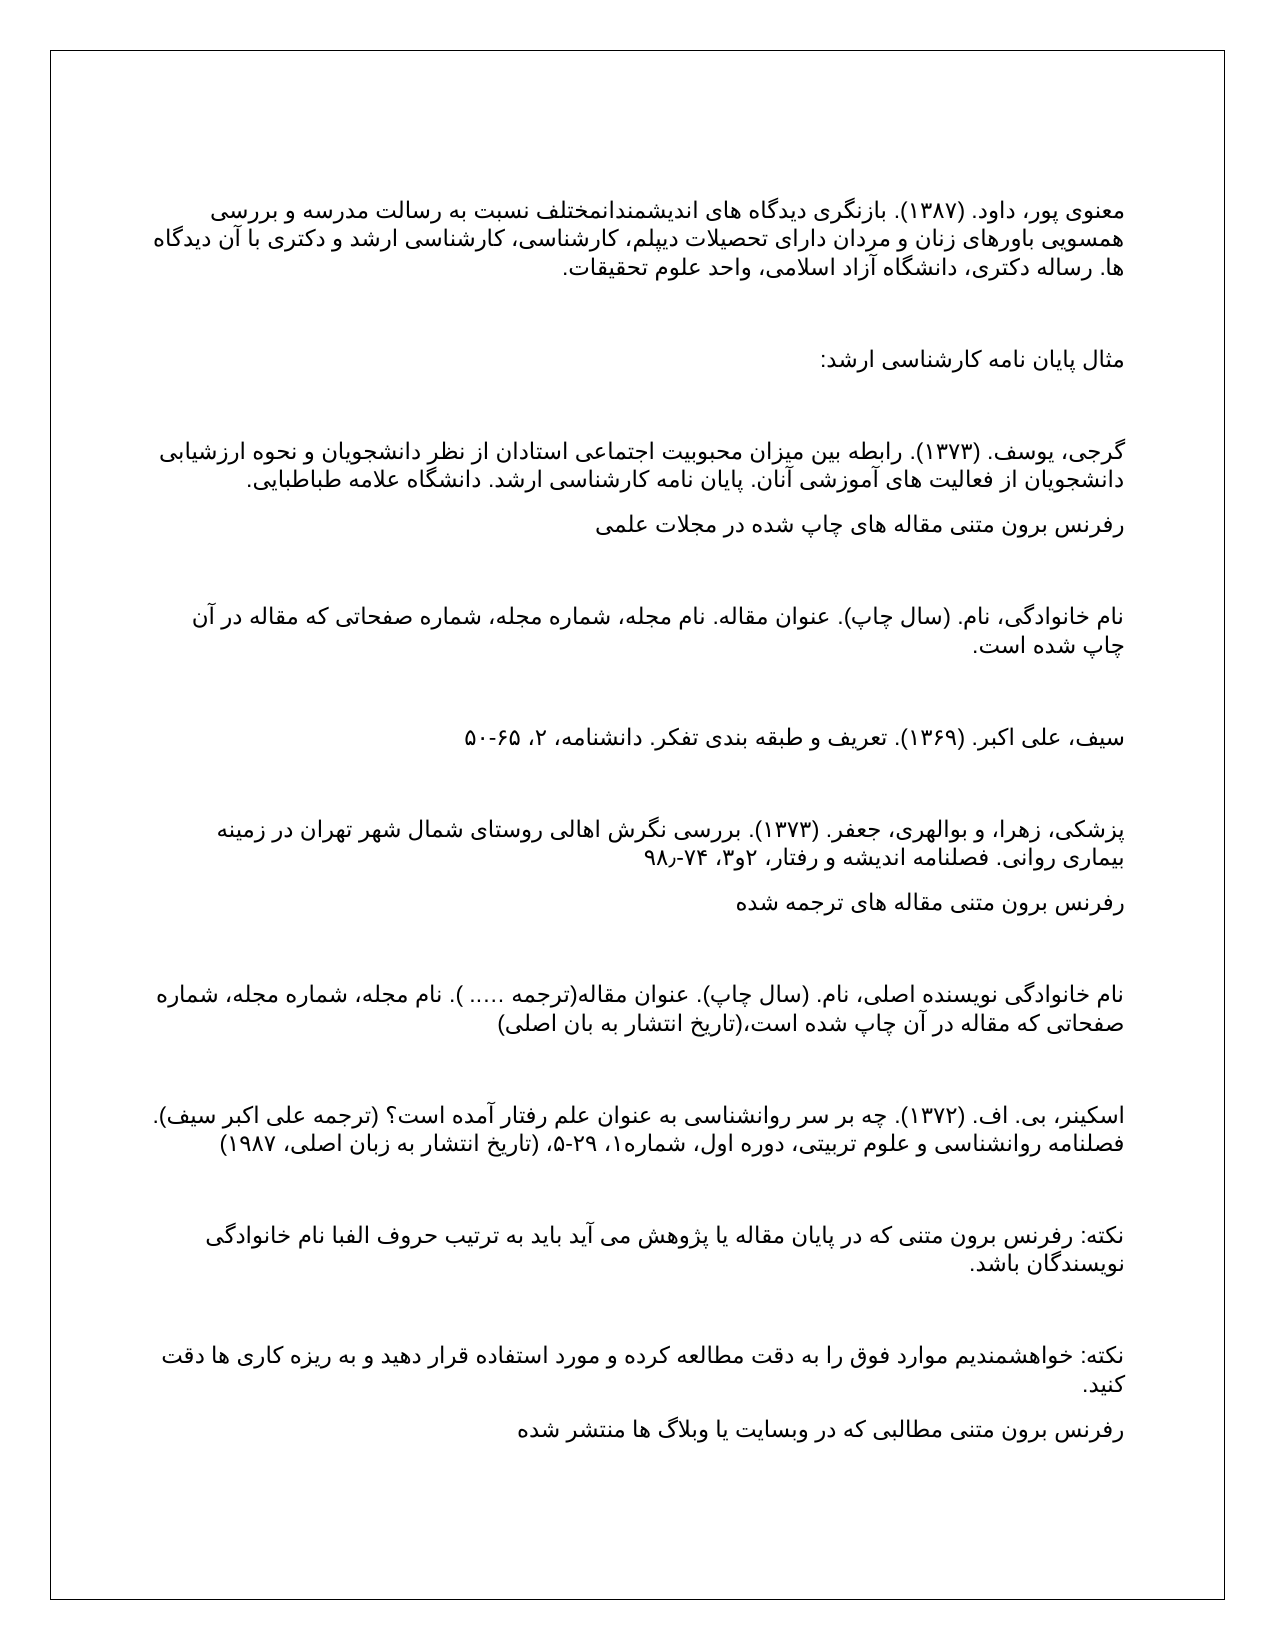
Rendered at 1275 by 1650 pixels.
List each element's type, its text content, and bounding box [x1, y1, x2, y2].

text معنوی پور، داود. (۱۳۸۷). بازنگری دیدگاه های اندیشمندانمختلف نسبت به رسالت مدرسه و بررسی همسویی باورهای زنان و مردان دارای تحصیلات دیپلم، کارشناسی، کارشناسی ارشد و دکتری با آن دیدگاه ها. رساله دکتری، دانشگاه آزاد اسلامی، واحد علوم تحقیقات. [150, 197, 1125, 280]
text اسکینر، بی. اف. (۱۳۷۲). چه بر سر روانشناسی به عنوان علم رفتار آمده است؟ (ترجمه علی اکبر سیف). فصلنامه روانشناسی و علوم تربیتی، دوره اول، شماره۱، ۲۹-۵، (تاریخ انتشار به زبان اصلی، ۱۹۸۷) [150, 1102, 1125, 1156]
text نکته: خواهشمندیم موارد فوق را به دقت مطالعه کرده و مورد استفاده قرار دهید و به ریزه کاری ها دقت کنید. [150, 1342, 1125, 1397]
text پزشکی، زهرا، و بوالهری، جعفر. (۱۳۷۳). بررسی نگرش اهالی روستای شمال شهر تهران در زمینه بیماری روانی. فصلنامه اندیشه و رفتار، ۲و۳، ۷۴-۹۸٫ [150, 816, 1125, 870]
text رفرنس برون متنی مقاله های چاپ شده در مجلات علمی [150, 511, 1125, 538]
text نام خانوادگی، نام. (سال چاپ). عنوان مقاله. نام مجله، شماره مجله، شماره صفحاتی که مقاله در آن چاپ شده است. [150, 603, 1125, 658]
text گرجی، یوسف. (۱۳۷۳). رابطه بین میزان محبوبیت اجتماعی استادان از نظر دانشجویان و نحوه ارزشیابی دانشجویان از فعالیت های آموزشی آنان. پایان نامه کارشناسی ارشد. دانشگاه علامه طباطبایی. [150, 438, 1125, 492]
text رفرنس برون متنی مطالبی که در وبسایت یا وبلاگ ها منتشر شده [150, 1416, 1125, 1442]
text مثال پایان نامه کارشناسی ارشد: [150, 346, 1125, 372]
text سیف، علی اکبر. (۱۳۶۹). تعریف و طبقه بندی تفکر. دانشنامه، ۲، ۶۵-۵۰ [150, 724, 1125, 750]
text نکته: رفرنس برون متنی که در پایان مقاله یا پژوهش می آید باید به ترتیب حروف الفبا نام خانوادگی نویسندگان باشد. [150, 1222, 1125, 1277]
text رفرنس برون متنی مقاله های ترجمه شده [150, 889, 1125, 916]
text نام خانوادگی نویسنده اصلی، نام. (سال چاپ). عنوان مقاله(ترجمه ….. ). نام مجله، شماره مجله، شماره صفحاتی که مقاله در آن چاپ شده است،(تاریخ انتشار به بان اصلی) [150, 981, 1125, 1036]
